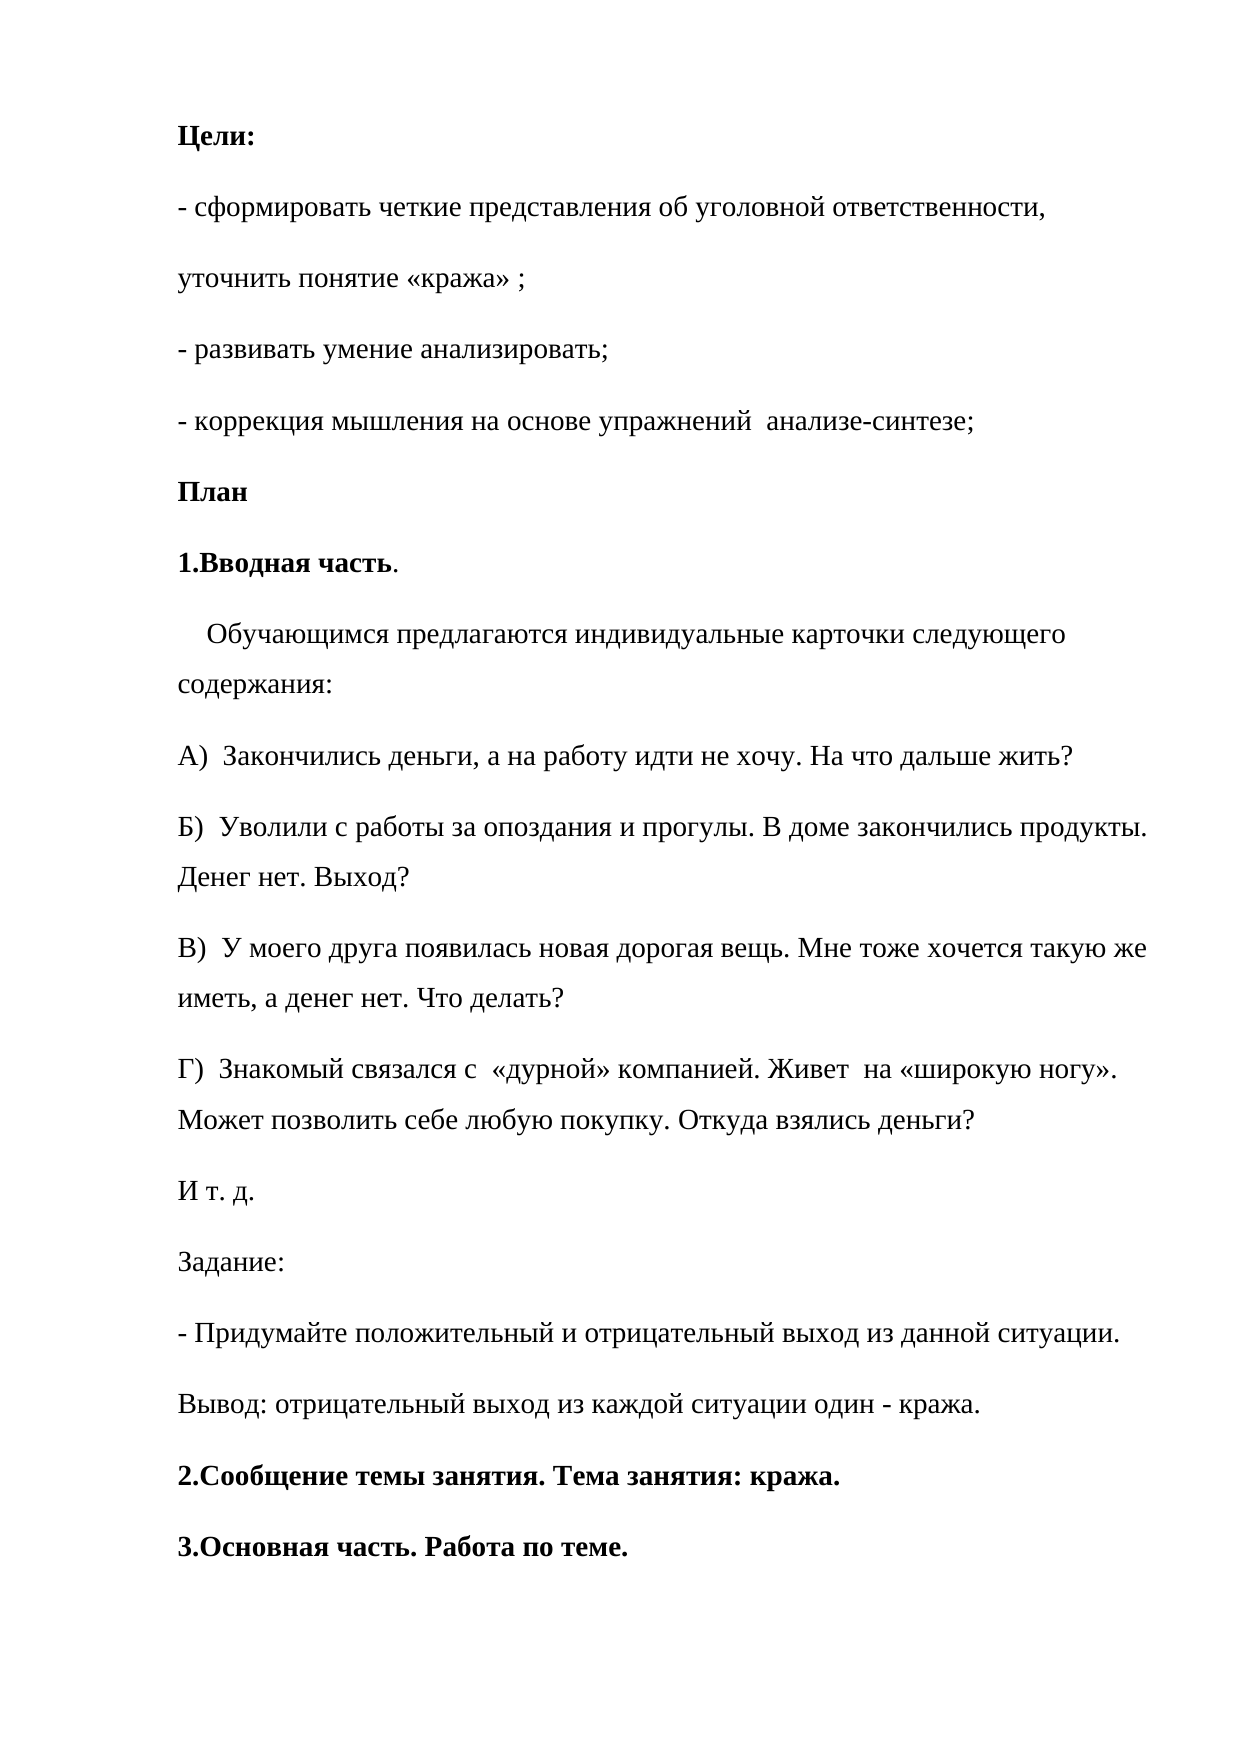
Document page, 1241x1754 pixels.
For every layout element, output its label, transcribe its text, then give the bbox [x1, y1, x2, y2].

text Б) Уволили с работы за опоздания и прогулы. В доме закончились продукты. Денег нет. Выход? [177, 809, 1152, 893]
text Г) Знакомый связался с «дурной» компанией. Живет на «широкую ногу». Может позволить себе любую покупку. Откуда взялись деньги? [177, 1052, 1152, 1136]
text - коррекция мышления на основе упражнений анализе-синтезе; [177, 403, 1152, 436]
text уточнить понятие «кража» ; [177, 260, 1152, 294]
text Вывод: отрицательный выход из каждой ситуации один - кража. [177, 1387, 1152, 1420]
text - Придумайте положительный и отрицательный выход из данной ситуации. [177, 1315, 1152, 1349]
text Обучающимся предлагаются индивидуальные карточки следующего содержания: [177, 616, 1152, 700]
text 2.Сообщение темы занятия. Тема занятия: кража. [177, 1458, 1152, 1491]
text - сформировать четкие представления об уголовной ответственности, [177, 189, 1152, 223]
text План [177, 474, 1152, 507]
text - развивать умение анализировать; [177, 332, 1152, 365]
text И т. д. [177, 1173, 1152, 1207]
text 1.Вводная часть. [177, 545, 1152, 578]
text В) У моего друга появилась новая дорогая вещь. Мне тоже хочется такую же иметь, а денег нет. Что делать? [177, 930, 1152, 1014]
text Цели: [177, 118, 1152, 152]
text 3.Основная часть. Работа по теме. [177, 1529, 1152, 1562]
text А) Закончились деньги, а на работу идти не хочу. На что дальше жить? [177, 738, 1152, 771]
text Задание: [177, 1244, 1152, 1278]
